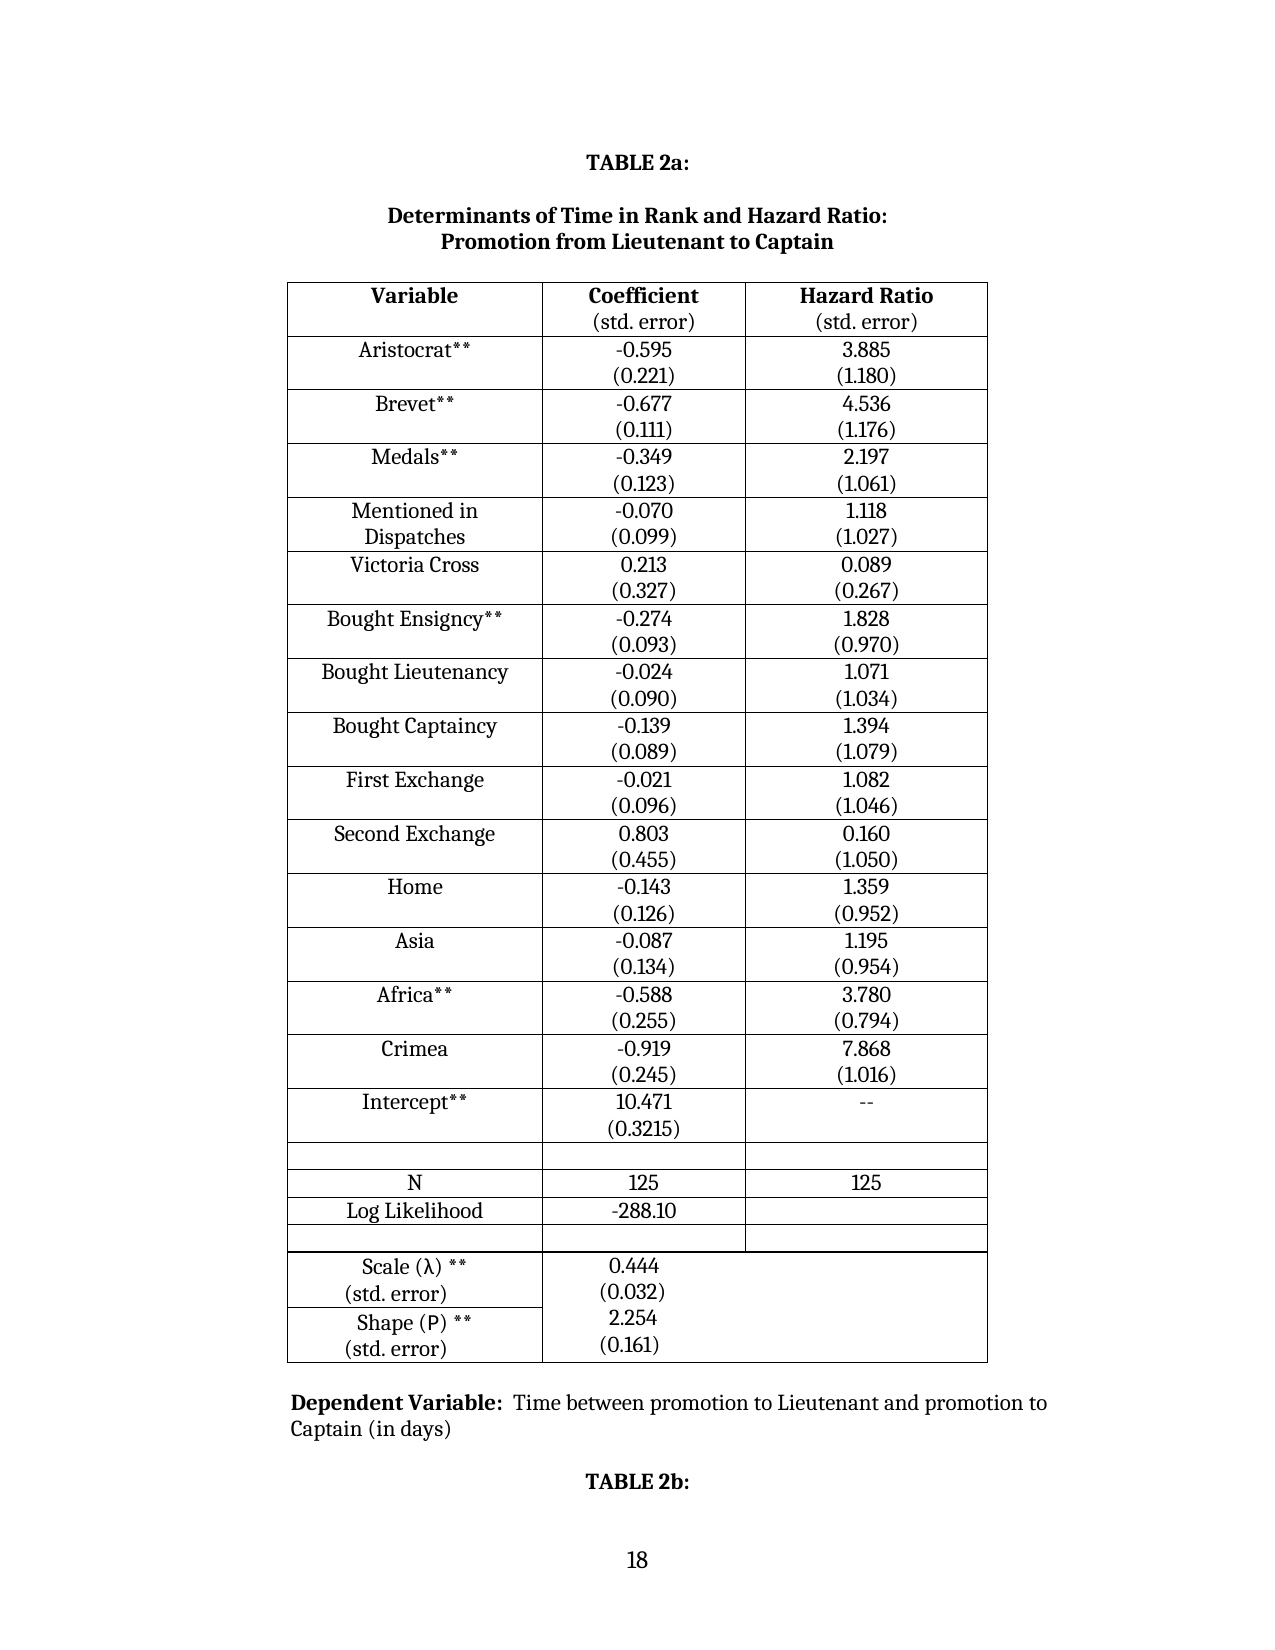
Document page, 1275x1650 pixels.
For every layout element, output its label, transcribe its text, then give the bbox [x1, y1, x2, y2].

table_cell -0.021 (0.096) [543, 767, 745, 819]
table_cell -0.070 (0.099) [543, 498, 745, 551]
table_cell -0.274 (0.093) [543, 605, 745, 658]
table_cell Bought Lieutenancy [288, 659, 542, 712]
table_cell 0.803 (0.455) [543, 820, 745, 873]
table_cell 125 [746, 1170, 987, 1197]
table_cell Bought Captaincy [288, 713, 542, 766]
table_cell -0.919 (0.245) [543, 1035, 745, 1088]
table_cell 3.780 (0.794) [746, 982, 987, 1034]
table_cell [288, 1143, 542, 1169]
table_cell 4.536 (1.176) [746, 390, 987, 443]
table_cell N [288, 1170, 542, 1197]
table_cell Log Likelihood [288, 1198, 542, 1224]
table_cell Africa** [288, 982, 542, 1034]
table_cell -0.143 (0.126) [543, 874, 745, 927]
table_cell 1.118 (1.027) [746, 498, 987, 551]
table_header Hazard Ratio (std. error) [746, 283, 987, 336]
table_cell -0.588 (0.255) [543, 982, 745, 1034]
table_cell 0.089 (0.267) [746, 552, 987, 604]
table_cell 3.885 (1.180) [746, 337, 987, 389]
table_cell -0.349 (0.123) [543, 444, 745, 497]
table_cell -0.024 (0.090) [543, 659, 745, 712]
text Dependent Variable: Time between promotion to Lieutenant and promotion to Captain (in days) [291, 1389, 1087, 1442]
table_cell Scale (λ) ** (std. error) [288, 1253, 542, 1307]
table_cell 1.828 (0.970) [746, 605, 987, 658]
table_cell -0.677 (0.111) [543, 390, 745, 443]
table_header Coefficient (std. error) [543, 283, 745, 336]
table_cell Victoria Cross [288, 552, 542, 604]
table_cell Home [288, 874, 542, 927]
table_cell 0.444 (0.032) 2.254 (0.161) [543, 1253, 987, 1362]
table_header Variable [288, 283, 542, 336]
table_cell 1.394 (1.079) [746, 713, 987, 766]
table_cell -- [746, 1089, 987, 1142]
table_cell [288, 1225, 542, 1251]
text TABLE 2a: [187, 150, 1087, 176]
table_cell [746, 1198, 987, 1224]
table_cell 1.359 (0.952) [746, 874, 987, 927]
table_cell Shape (P) ** (std. error) [288, 1308, 542, 1362]
table_cell 10.471 (0.3215) [543, 1089, 745, 1142]
table_cell Intercept** [288, 1089, 542, 1142]
table_cell 1.082 (1.046) [746, 767, 987, 819]
table_cell [746, 1143, 987, 1169]
table_cell 0.213 (0.327) [543, 552, 745, 604]
table_cell Second Exchange [288, 820, 542, 873]
table_cell Asia [288, 928, 542, 981]
table_cell -0.139 (0.089) [543, 713, 745, 766]
table_cell 1.195 (0.954) [746, 928, 987, 981]
table_cell -0.087 (0.134) [543, 928, 745, 981]
text TABLE 2b: [187, 1469, 1087, 1495]
table_cell [543, 1225, 745, 1251]
table_cell Mentioned in Dispatches [288, 498, 542, 551]
table_cell -0.595 (0.221) [543, 337, 745, 389]
text Determinants of Time in Rank and Hazard Ratio: [187, 203, 1087, 229]
table_cell Aristocrat** [288, 337, 542, 389]
table_cell 125 [543, 1170, 745, 1197]
table_cell Crimea [288, 1035, 542, 1088]
table_cell [543, 1143, 745, 1169]
table_cell Bought Ensigncy** [288, 605, 542, 658]
table_cell First Exchange [288, 767, 542, 819]
table_cell 2.197 (1.061) [746, 444, 987, 497]
table_cell 7.868 (1.016) [746, 1035, 987, 1088]
table_cell [746, 1225, 987, 1251]
text Promotion from Lieutenant to Captain [187, 229, 1087, 255]
table_cell Brevet** [288, 390, 542, 443]
table_cell -288.10 [543, 1198, 745, 1224]
table_cell 0.160 (1.050) [746, 820, 987, 873]
table_cell Medals** [288, 444, 542, 497]
table_cell 1.071 (1.034) [746, 659, 987, 712]
